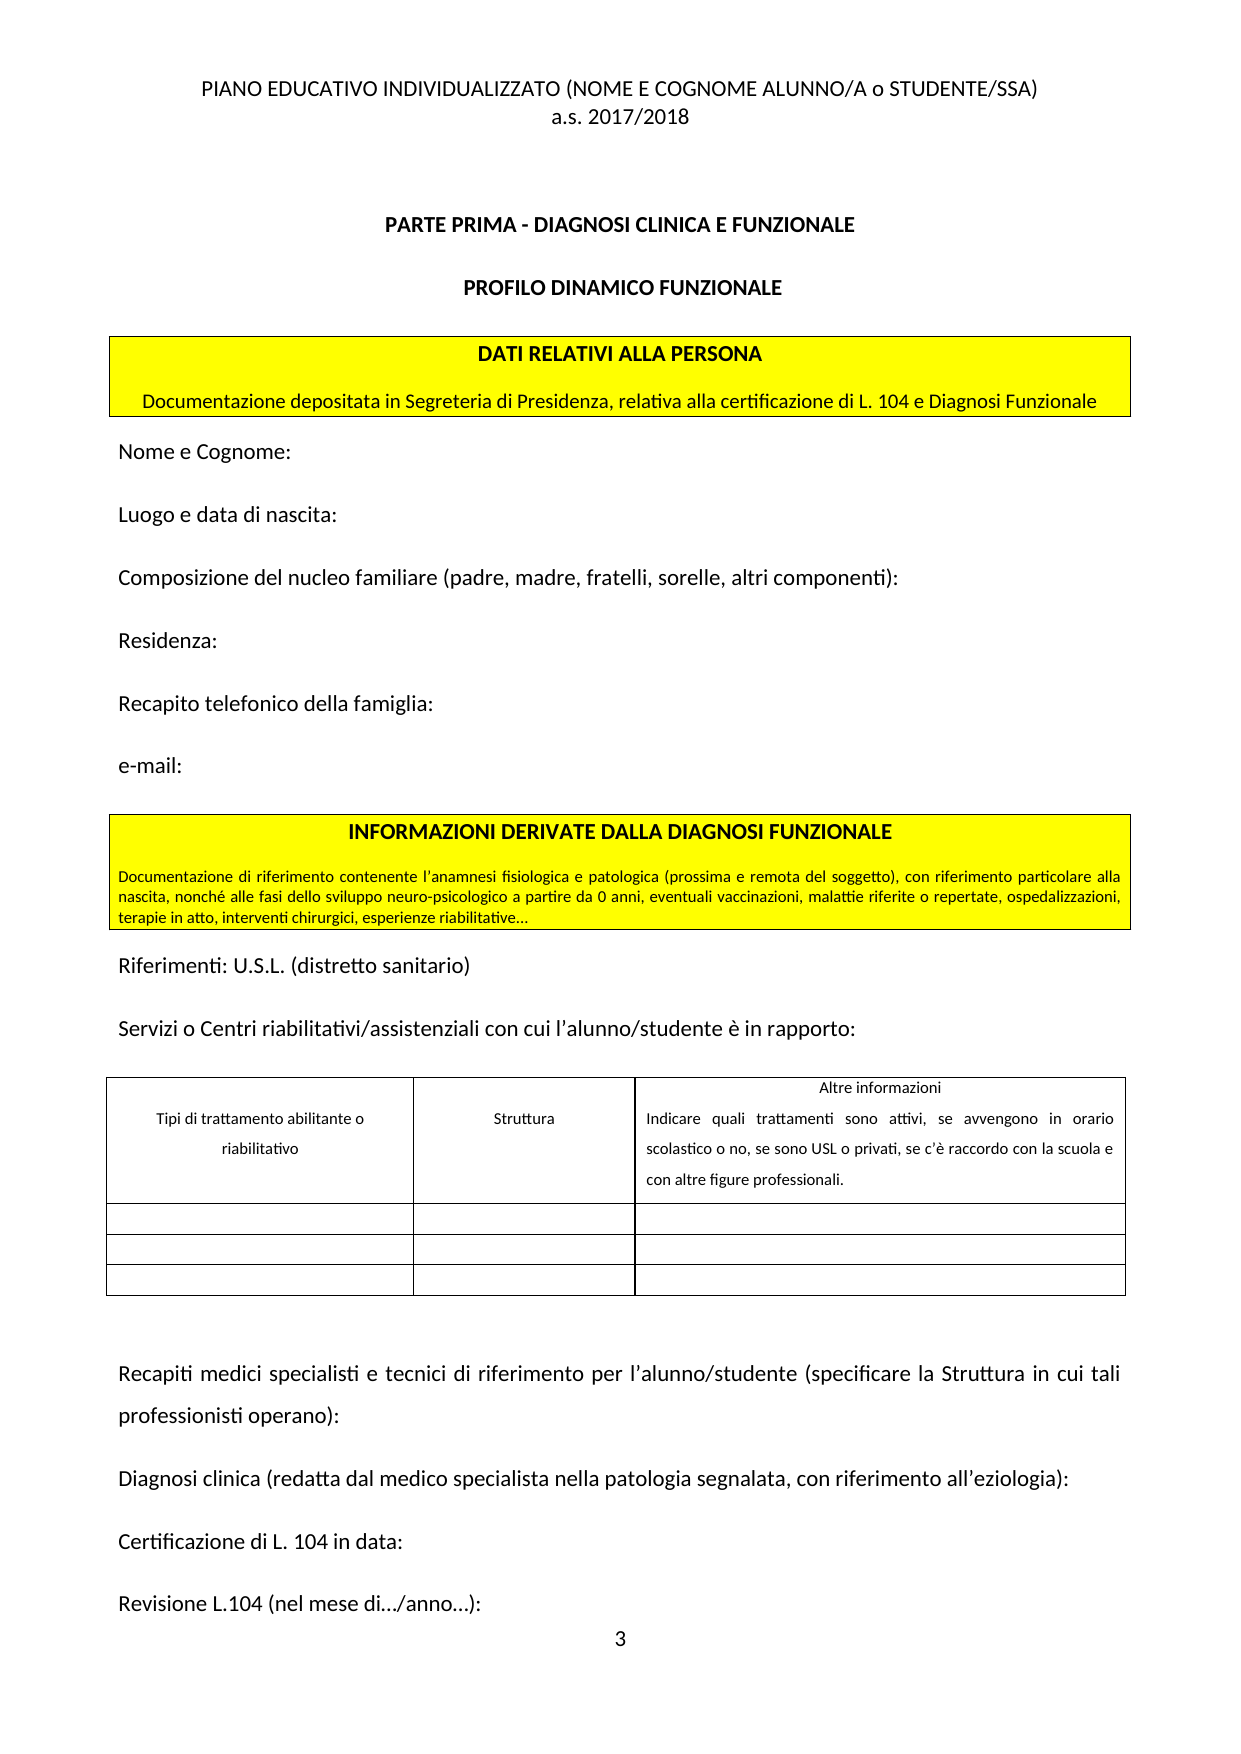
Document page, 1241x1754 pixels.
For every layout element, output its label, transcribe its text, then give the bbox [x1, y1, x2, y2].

text DATI RELATIVI ALLA PERSONA [110, 337, 1130, 367]
text Luogo e data di nascita: [118, 500, 1122, 528]
text e-mail: [118, 751, 1122, 779]
table_cell [636, 1235, 1125, 1264]
table_cell [107, 1265, 413, 1295]
text Servizi o Centri riabilitativi/assistenziali con cui l’alunno/studente è in rapporto: [118, 1014, 1122, 1042]
text Certificazione di L. 104 in data: [118, 1527, 1122, 1555]
text Revisione L.104 (nel mese di…/anno…): [118, 1589, 1122, 1618]
text Diagnosi clinica (redatta dal medico specialista nella patologia segnalata, con riferimento all’eziologia): [118, 1464, 1122, 1492]
text Riferimenti: U.S.L. (distretto sanitario) [118, 951, 1122, 979]
text INFORMAZIONI DERIVATE DALLA DIAGNOSI FUNZIONALE [110, 815, 1130, 845]
table_cell [414, 1235, 634, 1264]
text PARTE PRIMA - DIAGNOSI CLINICA E FUNZIONALE [118, 210, 1122, 238]
table_cell [636, 1265, 1125, 1295]
text Nome e Cognome: [118, 437, 1122, 465]
table_cell [107, 1204, 413, 1233]
table_cell [414, 1204, 634, 1233]
table_cell [636, 1204, 1125, 1233]
table_cell [414, 1265, 634, 1295]
table_header Struttura [414, 1078, 634, 1202]
text Documentazione di riferimento contenente l’anamnesi fisiologica e patologica (prossima e remota del soggetto), con riferimento particolare alla nascita, nonché alle fasi dello sviluppo neuro-psicologico a partire da 0 anni, eventuali vaccinazioni, malattie riferite o repertate, ospedalizzazioni, terapie in atto, interventi chirurgici, esperienze riabilitative... [110, 863, 1130, 929]
text Recapito telefonico della famiglia: [118, 689, 1122, 717]
table_header Tipi di trattamento abilitante o riabilitativo [107, 1078, 413, 1202]
text Composizione del nucleo familiare (padre, madre, fratelli, sorelle, altri componenti): [118, 563, 1122, 591]
table_header Altre informazioni Indicare quali trattamenti sono attivi, se avvengono in orario scolastico o no, se sono USL o privati, se c’è raccordo con la scuola e con altre figure professionali. [636, 1078, 1125, 1202]
text Documentazione depositata in Segreteria di Presidenza, relativa alla certificazione di L. 104 e Diagnosi Funzionale [110, 385, 1130, 416]
text Residenza: [118, 626, 1122, 654]
text PROFILO DINAMICO FUNZIONALE [118, 273, 1122, 301]
text Recapiti medici specialisti e tecnici di riferimento per l’alunno/studente (specificare la Struttura in cui tali professionisti operano): [118, 1359, 1122, 1429]
table_cell [107, 1235, 413, 1264]
